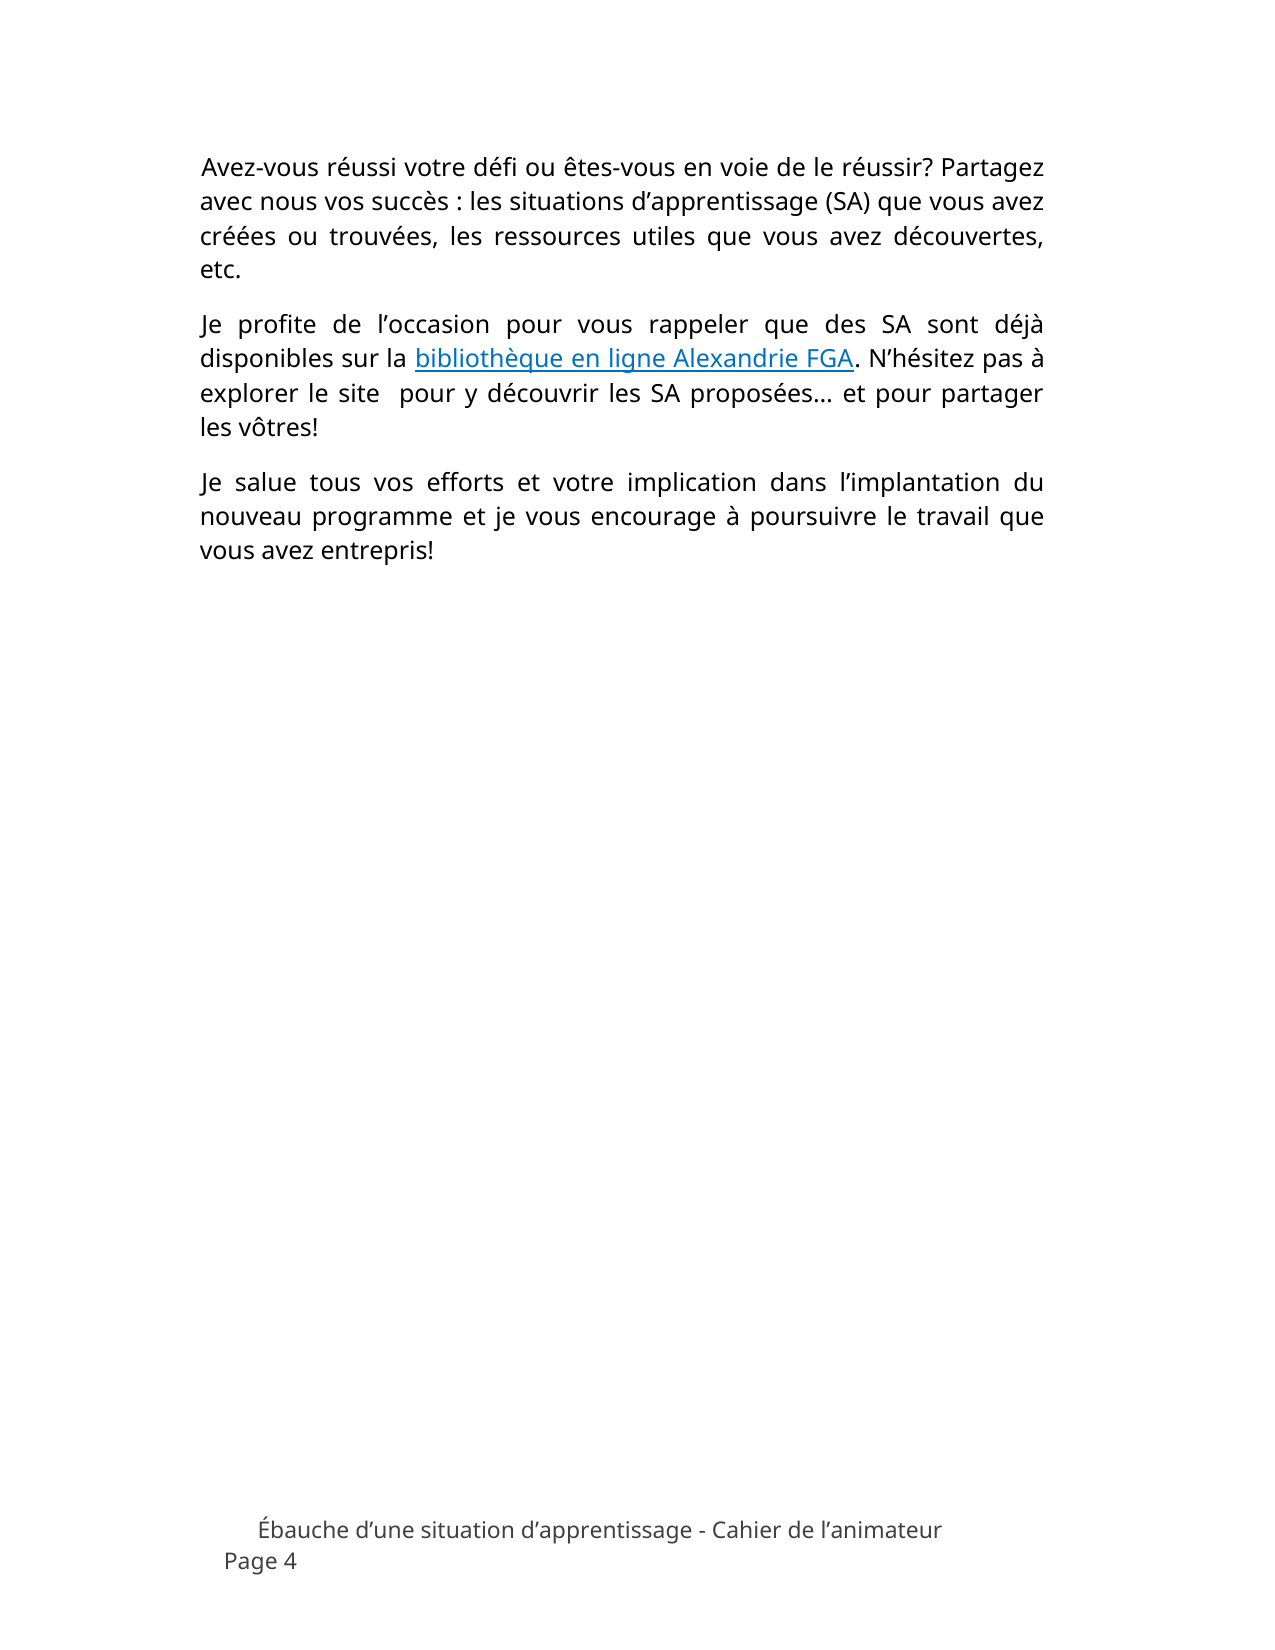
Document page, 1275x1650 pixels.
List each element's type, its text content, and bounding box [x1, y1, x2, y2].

text Avez-vous réussi votre défi ou êtes-vous en voie de le réussir? Partagez avec nous vos succès : les situations d’apprentissage (SA) que vous avez créées ou trouvées, les ressources utiles que vous avez découvertes, etc. [199, 150, 1045, 286]
text Je salue tous vos efforts et votre implication dans l’implantation du nouveau programme et je vous encourage à poursuivre le travail que vous avez entrepris! [199, 464, 1045, 566]
text Je profite de l’occasion pour vous rappeler que des SA sont déjà disponibles sur la bibliothèque en ligne Alexandrie FGA. N’hésitez pas à explorer le site pour y découvrir les SA proposées… et pour partager les vôtres! [199, 307, 1045, 443]
